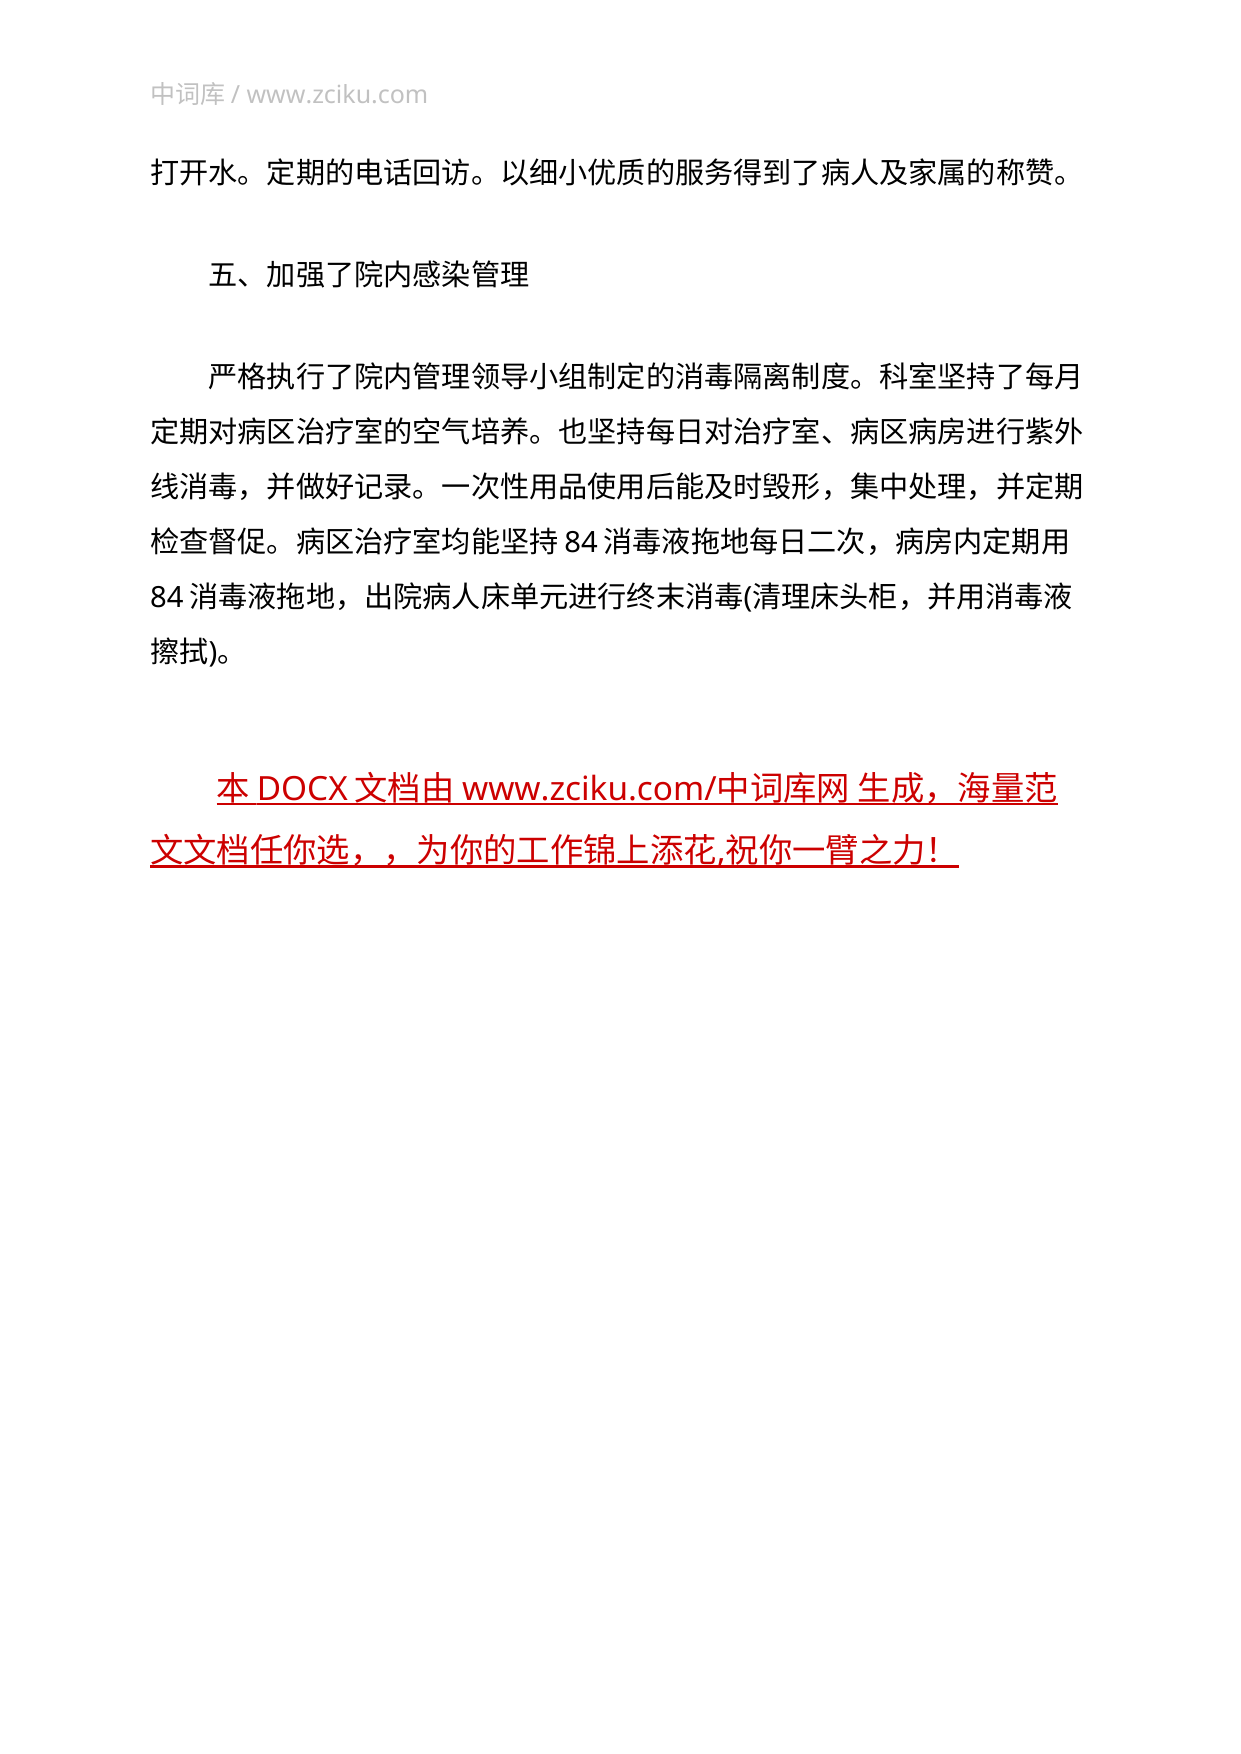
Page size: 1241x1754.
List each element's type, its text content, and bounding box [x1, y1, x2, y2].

text 本DOCX文档由 www.zciku.com/中词库网 生成，海量范文文档任你选，，为你的工作锦上添花,祝你一臂之力！ [150, 761, 1090, 873]
text 严格执行了院内管理领导小组制定的消毒隔离制度。科室坚持了每月定期对病区治疗室的空气培养。也坚持每日对治疗室、病区病房进行紫外线消毒，并做好记录。一次性用品使用后能及时毁形，集中处理，并定期检查督促。病区治疗室均能坚持84消毒液拖地每日二次，病房内定期用84消毒液拖地，出院病人床单元进行终末消毒(清理床头柜，并用消毒液擦拭)。 [150, 353, 1090, 671]
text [150, 150, 1090, 192]
text 五、加强了院内感染管理 [150, 252, 1090, 294]
